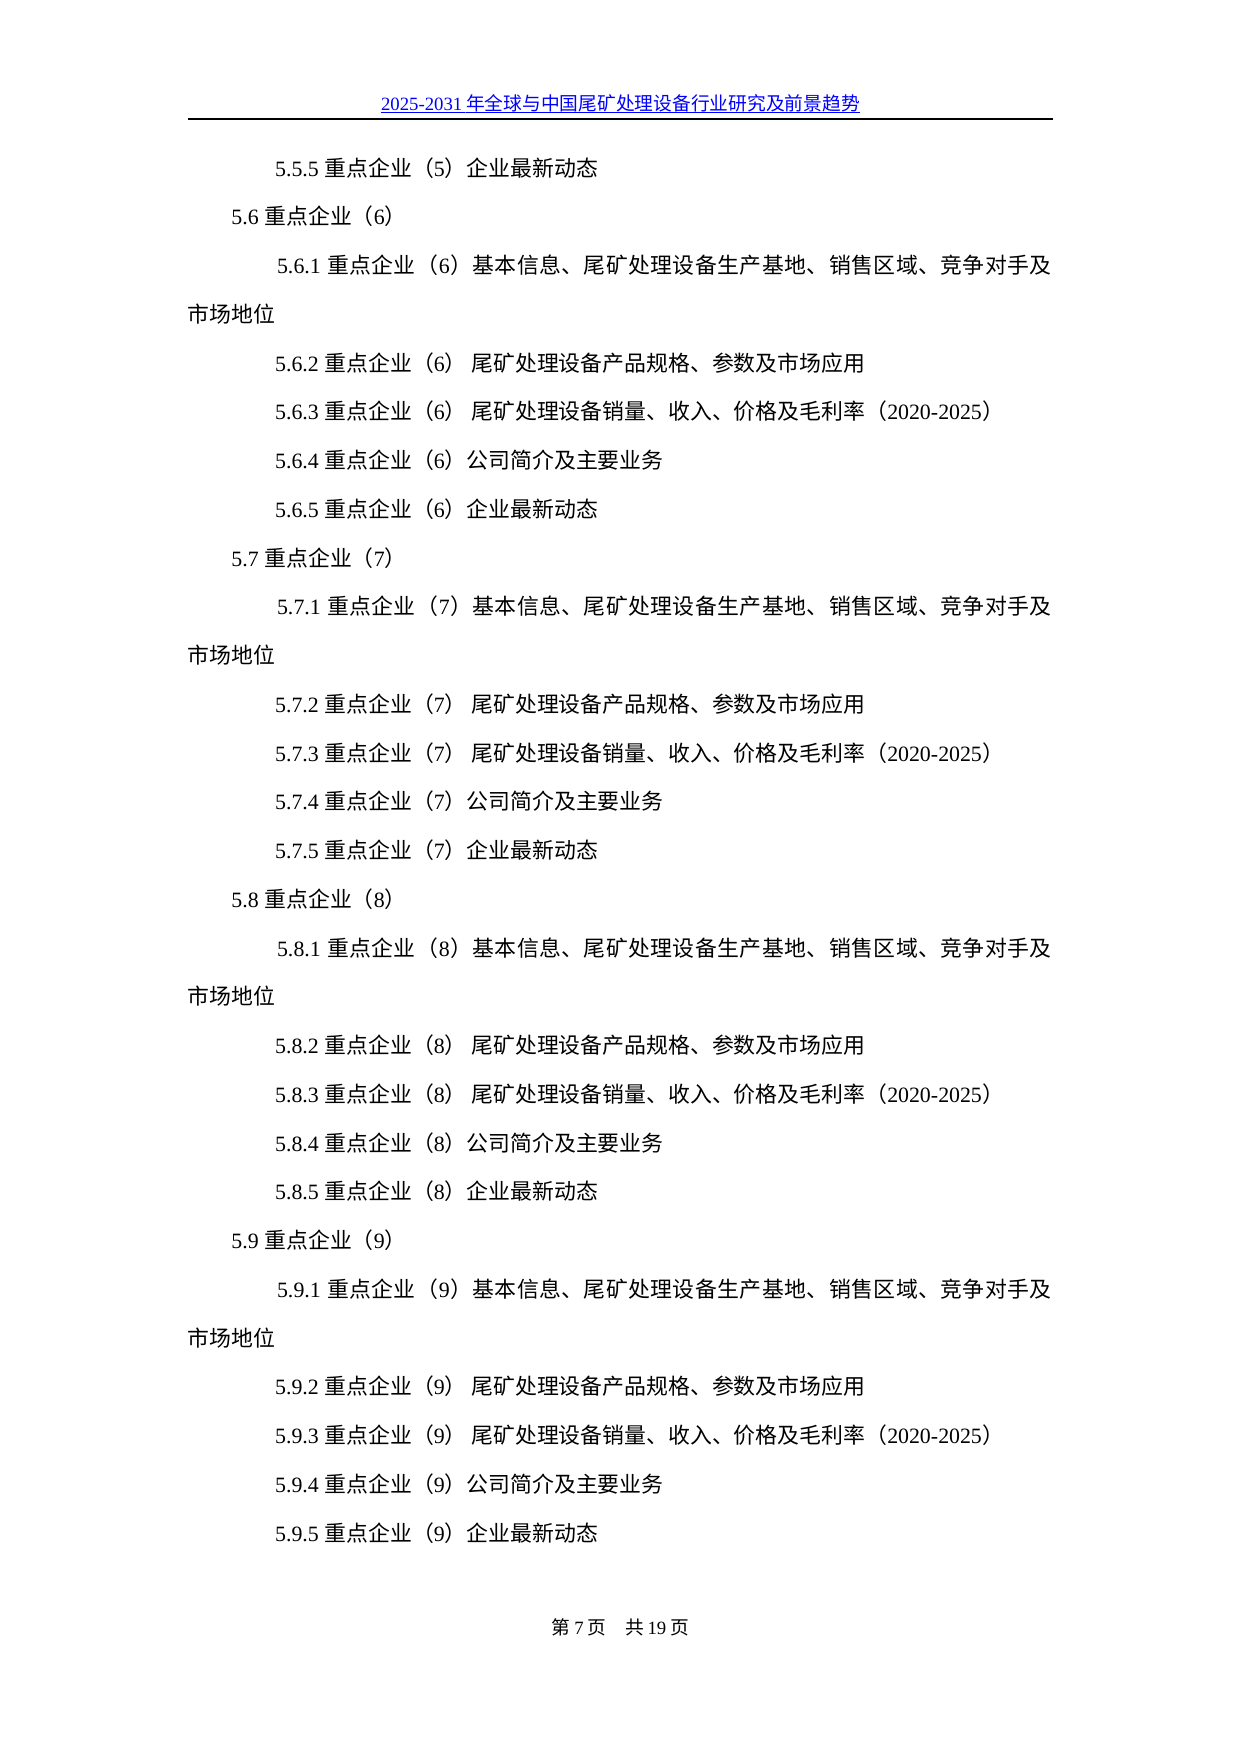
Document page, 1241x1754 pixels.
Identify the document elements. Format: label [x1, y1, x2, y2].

text [187, 150, 1053, 1548]
